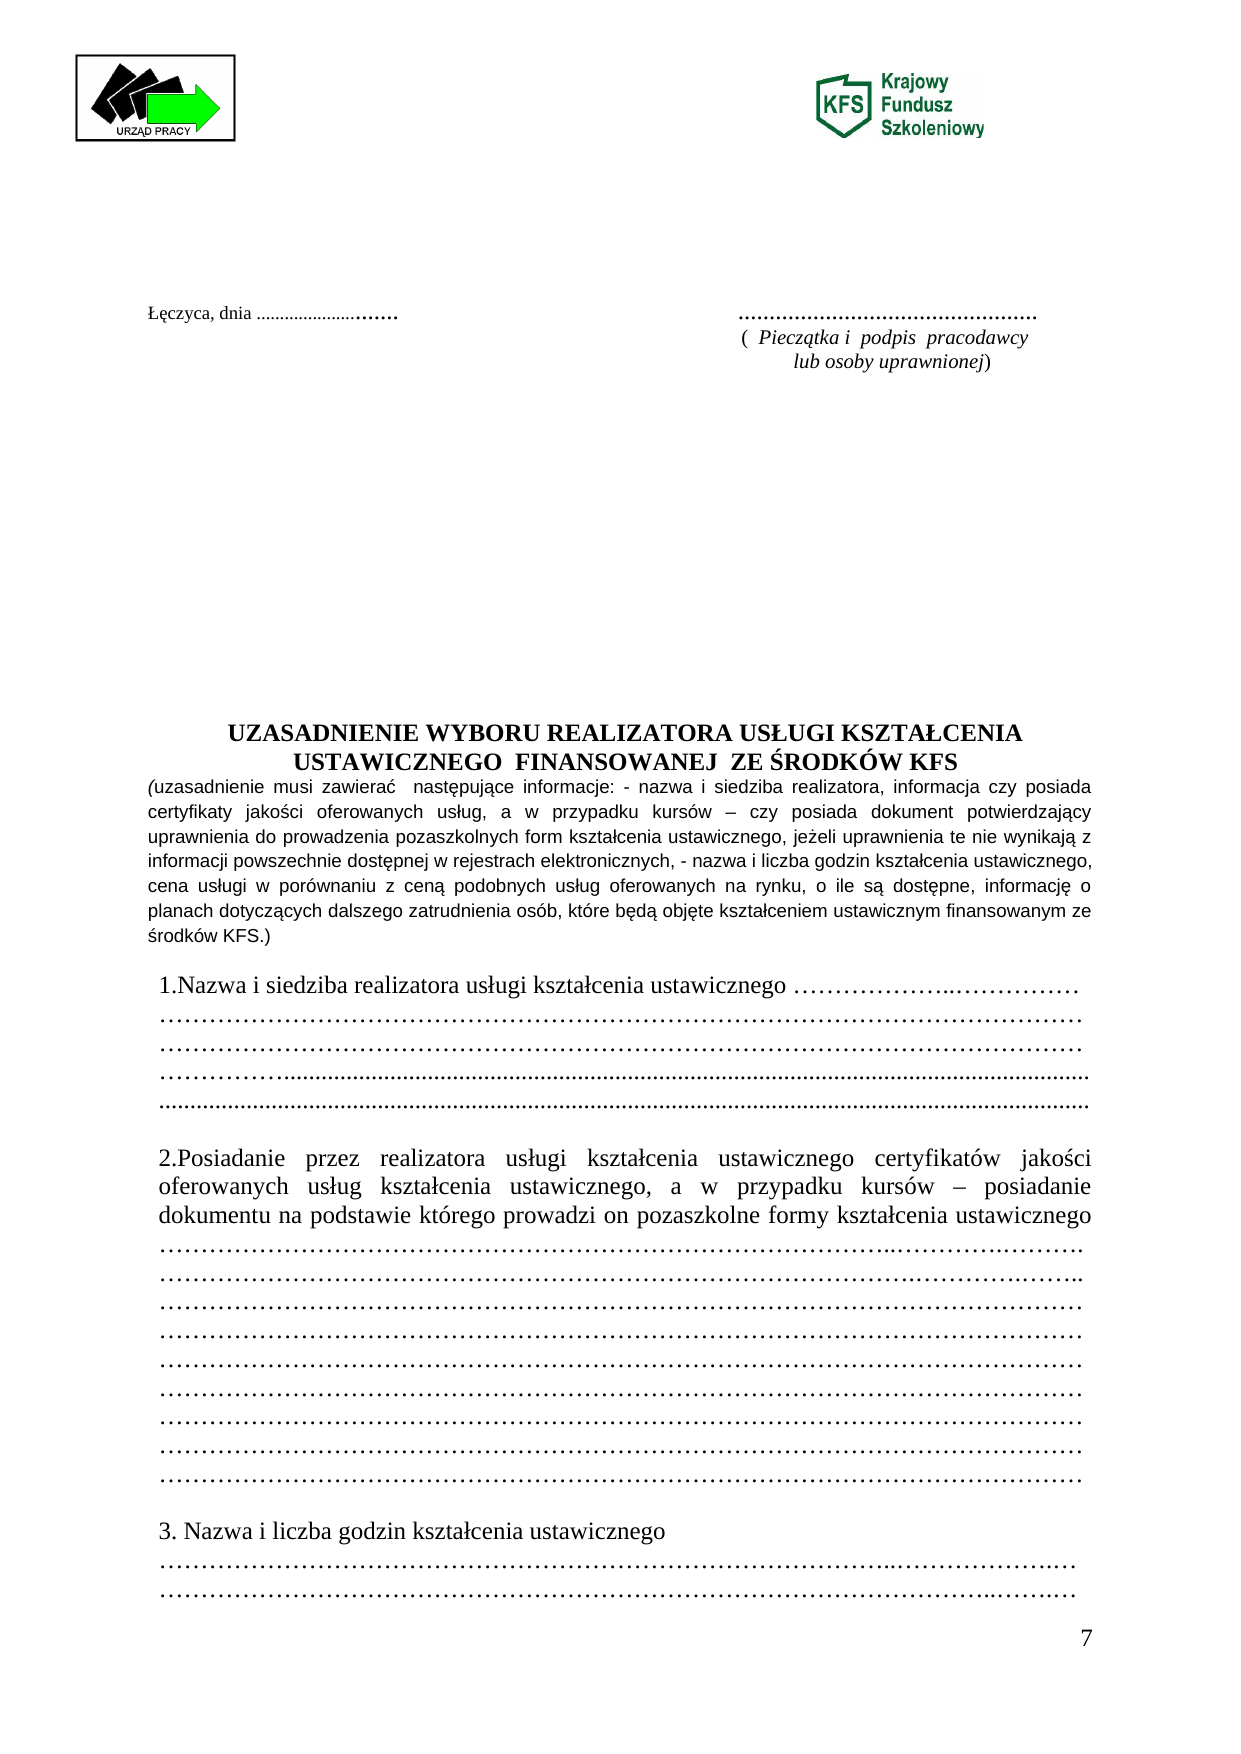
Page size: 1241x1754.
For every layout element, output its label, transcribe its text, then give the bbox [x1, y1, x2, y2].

text ………………………………………………………………………………………………… [158, 1286, 1092, 1315]
text ………………………………………………………………………………………………… [158, 1344, 1092, 1373]
text UZASADNIENIE WYBORU REALIZATORA USŁUGI KSZTAŁCENIA USTAWICZNEGO FINANSOWANEJ ZE ŚRODKÓW KFS [158, 718, 1092, 776]
text 3. Nazwa i liczba godzin kształcenia ustawicznego ……………………………………………………………………………..……………….… [158, 1516, 1092, 1574]
text ………………………………………………………………………………………………… [158, 1315, 1092, 1344]
text ……………………………………………………………………………….………….…….. [158, 1258, 1092, 1286]
text (uzasadnienie musi zawierać następujące informacje: - nazwa i siedziba realizatora, informacja czy posiada certyfikaty jakości oferowanych usług, a w przypadku kursów – czy posiada dokument potwierdzający uprawnienia do prowadzenia pozaszkolnych form kształcenia ustawicznego, jeżeli uprawnienia te nie wynikają z informacji powszechnie dostępnej w rejestrach elektronicznych, - nazwa i liczba godzin kształcenia ustawicznego, cena usługi w porównaniu z ceną podobnych usług oferowanych na rynku, o ile są dostępne, informację o planach dotyczących dalszego zatrudnienia osób, które będą objęte kształceniem ustawicznym finansowanym ze środków KFS.) [148, 776, 1092, 946]
text ………………………………………………………………………………………..…….… [158, 1574, 1092, 1603]
text Łęczyca, dnia ............................ ................................................ [148, 296, 1092, 325]
text 2.Posiadanie przez realizatora usługi kształcenia ustawicznego certyfikatów jakości oferowanych usług kształcenia ustawicznego, a w przypadku kursów – posiadanie dokumentu na podstawie którego prowadzi on pozaszkolne formy kształcenia ustawicznego ……………………………………………………………………………..………….………. [158, 1143, 1092, 1258]
picture [74, 53, 237, 143]
text ( Pieczątka i podpis pracodawcy [664, 325, 1092, 349]
text 1.Nazwa i siedziba realizatora usługi kształcenia ustawicznego ………………..…………… [158, 970, 1092, 999]
text ………………………………………………………………………………………………………………………………………………………………………………………………………………………………………………………………………………………………………………………………………………………………………………………………………… [158, 1373, 1092, 1488]
text …………………………………………………………………………………………………………………………………………………………………………………………………………………...................................................................................................................................................................................................................................................................................... [158, 999, 1092, 1114]
text lub osoby uprawnionej) [664, 349, 1092, 373]
